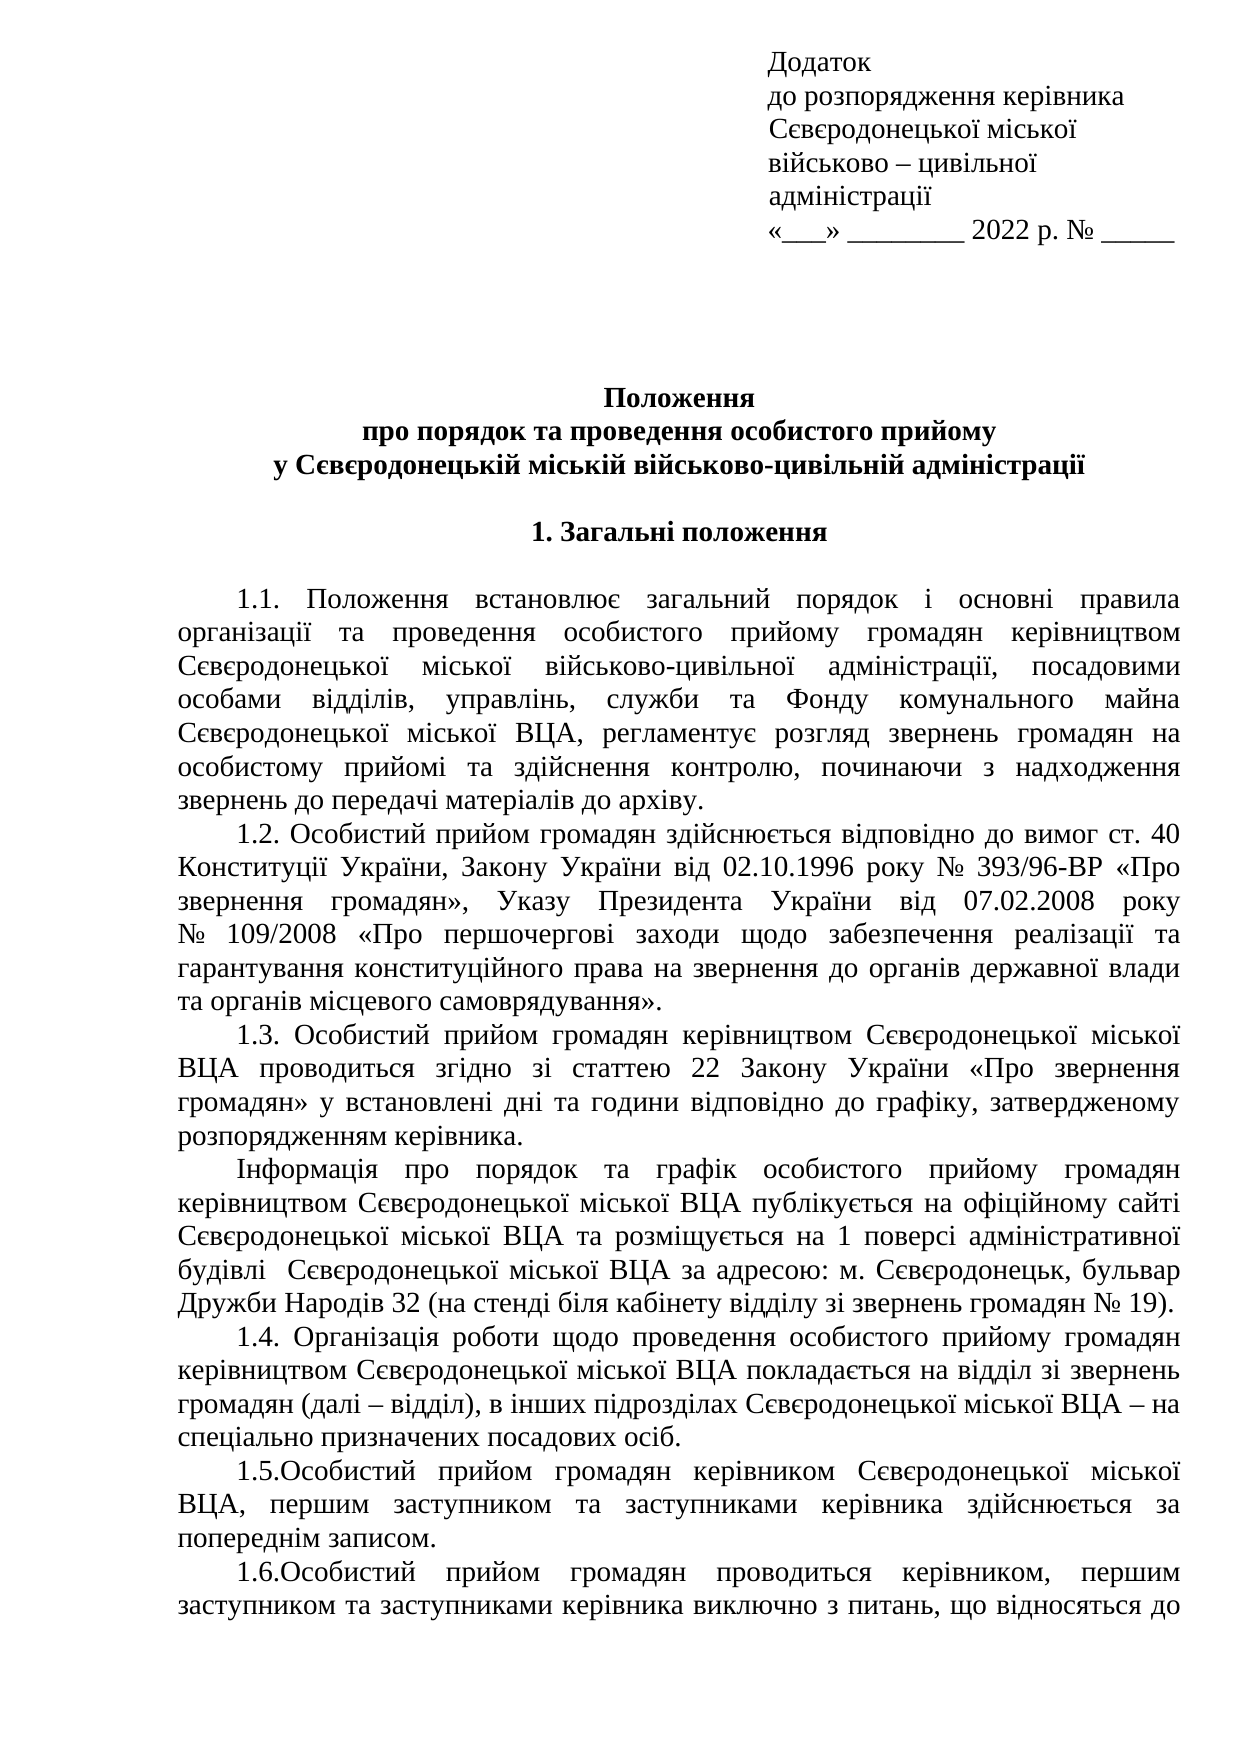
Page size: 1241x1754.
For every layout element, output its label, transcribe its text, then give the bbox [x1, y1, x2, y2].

text адміністрації [768, 178, 1181, 212]
text «___» ________ 2022 р. № _____ [251, 212, 1181, 246]
text 1. Загальні положення [177, 514, 1181, 547]
text про порядок та проведення особистого прийому [177, 413, 1181, 447]
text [177, 1554, 1181, 1621]
text Положення [177, 380, 1181, 413]
text 1.3. Особистий прийом громадян керівництвом Сєвєродонецької міської ВЦА проводиться згідно зі статтею 22 Закону України «Про звернення громадян» у встановлені дні та години відповідно до графіку, затвердженому розпорядженням керівника. [177, 1017, 1181, 1151]
text до розпорядження керівника [693, 78, 1181, 111]
text 1.2. Особистий прийом громадян здійснюється відповідно до вимог ст. 40 Конституції України, Закону України від 02.10.1996 року № 393/96-ВР «Про звернення громадян», Указу Президента України від 07.02.2008 року № 109/2008 «Про першочергові заходи щодо забезпечення реалізації та гарантування конституційного права на звернення до органів державної влади та органів місцевого самоврядування». [177, 816, 1181, 1017]
text 1.1. Положення встановлює загальний порядок і основні правила організації та проведення особистого прийому громадян керівництвом Сєвєродонецької міської військово-цивільної адміністрації, посадовими особами відділів, управлінь, служби та Фонду комунального майна Сєвєродонецької міської ВЦА, регламентує розгляд звернень громадян на особистому прийомі та здійснення контролю, починаючи з надходження звернень до передачі матеріалів до архіву. [177, 581, 1181, 816]
text Інформація про порядок та графік особистого прийому громадян керівництвом Сєвєродонецької міської ВЦА публікується на офіційному сайті Сєвєродонецької міської ВЦА та розміщується на 1 поверсі адміністративної будівлі Сєвєродонецької міської ВЦА за адресою: м. Сєвєродонецьк, бульвар Дружби Народів 32 (на стенді біля кабінету відділу зі звернень громадян № 19). [177, 1151, 1181, 1319]
text 1.4. Організація роботи щодо проведення особистого прийому громадян керівництвом Сєвєродонецької міської ВЦА покладається на відділ зі звернень громадян (далі – відділ), в інших підрозділах Сєвєродонецької міської ВЦА – на спеціально призначених посадових осіб. [177, 1319, 1181, 1453]
text Додаток [693, 44, 1181, 78]
text у Сєвєродонецькій міській військово-цивільній адміністрації [177, 447, 1181, 480]
text 1.5.Особистий прийом громадян керівником Сєвєродонецької міської ВЦА, першим заступником та заступниками керівника здійснюється за попереднім записом. [177, 1453, 1181, 1554]
text Сєвєродонецької міської військово – цивільної [768, 111, 1181, 178]
